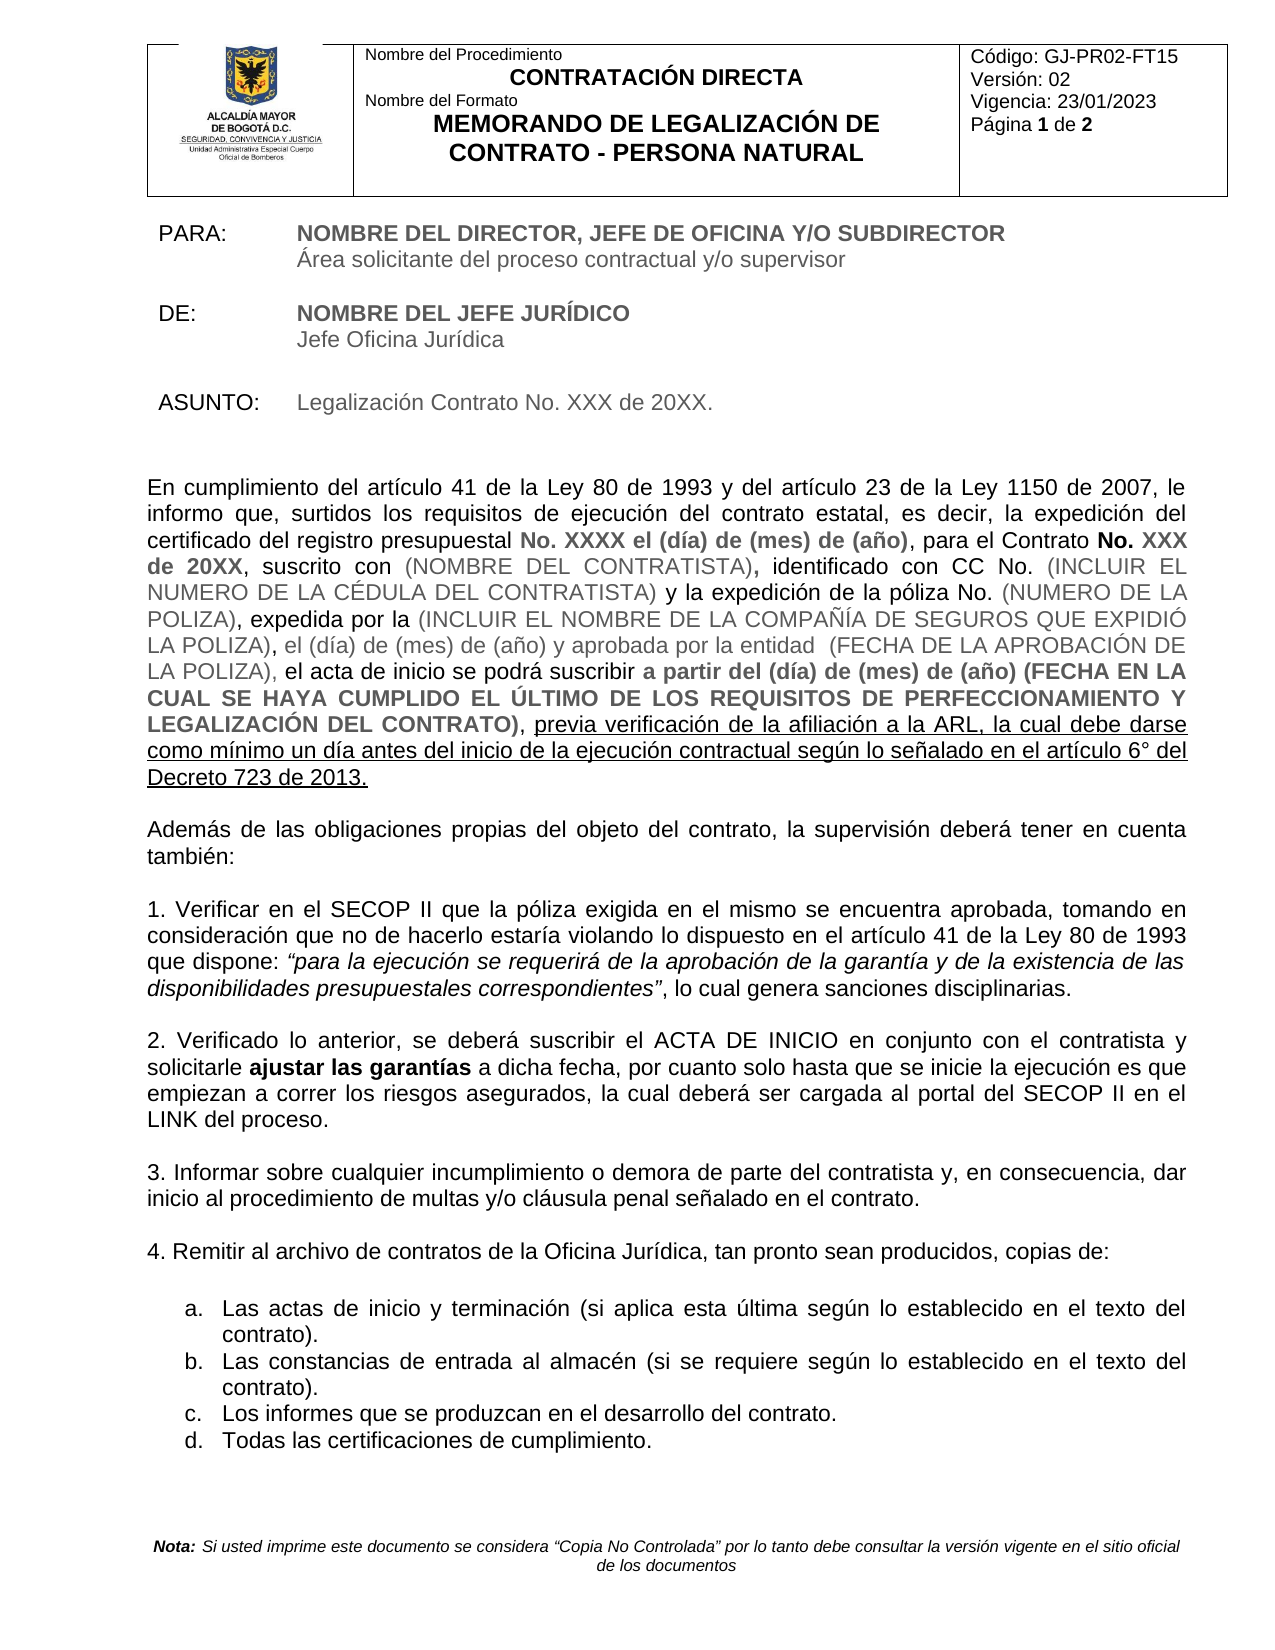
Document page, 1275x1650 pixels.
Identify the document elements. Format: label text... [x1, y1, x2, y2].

list Las actas de inicio y terminación (si aplica esta última según lo establecido en el texto del contrato). [184, 1295, 1187, 1348]
table_cell ASUNTO: [147, 389, 285, 447]
text En cumplimiento del artículo 41 de la Ley 80 de 1993 y del artículo 23 de la Ley 1150 de 2007, le informo que, surtidos los requisitos de ejecución del contrato estatal, es decir, la expedición del certificado del registro presupuestal No. XXXX el (día) de (mes) de (año), para el Contrato No. XXX de 20XX, suscrito con (NOMBRE DEL CONTRATISTA), identificado con CC No. (INCLUIR EL NUMERO DE LA CÉDULA DEL CONTRATISTA) y la expedición de la póliza No. (NUMERO DE LA POLIZA), expedida por la (INCLUIR EL NOMBRE DE LA COMPAÑÍA DE SEGUROS QUE EXPIDIÓ LA POLIZA), el (día) de (mes) de (año) y aprobada por la entidad (FECHA DE LA APROBACIÓN DE LA POLIZA), el acta de inicio se podrá suscribir a partir del (día) de (mes) de (año) (FECHA EN LA CUAL SE HAYA CUMPLIDO EL ÚLTIMO DE LOS REQUISITOS DE PERFECCIONAMIENTO Y LEGALIZACIÓN DEL CONTRATO), previa verificación de la afiliación a la ARL, la cual debe darse como mínimo un día antes del inicio de la ejecución contractual según lo señalado en el artículo 6° del Decreto 723 de 2013. [147, 474, 1187, 760]
table_header PARA: [147, 220, 285, 300]
table_cell DE: [147, 300, 285, 389]
list Las constancias de entrada al almacén (si se requiere según lo establecido en el texto del contrato). [184, 1348, 1187, 1400]
text Además de las obligaciones propias del objeto del contrato, la supervisión deberá tener en cuenta también: [147, 816, 1187, 869]
text 4. Remitir al archivo de contratos de la Oficina Jurídica, tan pronto sean producidos, copias de: [147, 1238, 1187, 1264]
table_header NOMBRE DEL DIRECTOR, JEFE DE OFICINA Y/O SUBDIRECTOR Área solicitante del proceso contractual y/o supervisor [285, 220, 1187, 300]
text 1. Verificar en el SECOP II que la póliza exigida en el mismo se encuentra aprobada, tomando en consideración que no de hacerlo estaría violando lo dispuesto en el artículo 41 de la Ley 80 de 1993 que dispone: “para la ejecución se requerirá de la aprobación de la garantía y de la existencia de las disponibilidades presupuestales correspondientes”, lo cual genera sanciones disciplinarias. [147, 896, 1187, 1001]
table_cell Legalización Contrato No. XXX de 20XX. [285, 389, 1187, 447]
list Los informes que se produzcan en el desarrollo del contrato. [184, 1400, 1187, 1427]
picture [178, 44, 323, 162]
list Todas las certificaciones de cumplimiento. [184, 1427, 1187, 1453]
text 3. Informar sobre cualquier incumplimiento o demora de parte del contratista y, en consecuencia, dar inicio al procedimiento de multas y/o cláusula penal señalado en el contrato. [147, 1159, 1187, 1212]
table_cell NOMBRE DEL JEFE JURÍDICO Jefe Oficina Jurídica [285, 300, 1187, 389]
text 2. Verificado lo anterior, se deberá suscribir el ACTA DE INICIO en conjunto con el contratista y solicitarle ajustar las garantías a dicha fecha, por cuanto solo hasta que se inicie la ejecución es que empiezan a correr los riesgos asegurados, la cual deberá ser cargada al portal del SECOP II en el LINK del proceso. [147, 1027, 1187, 1133]
